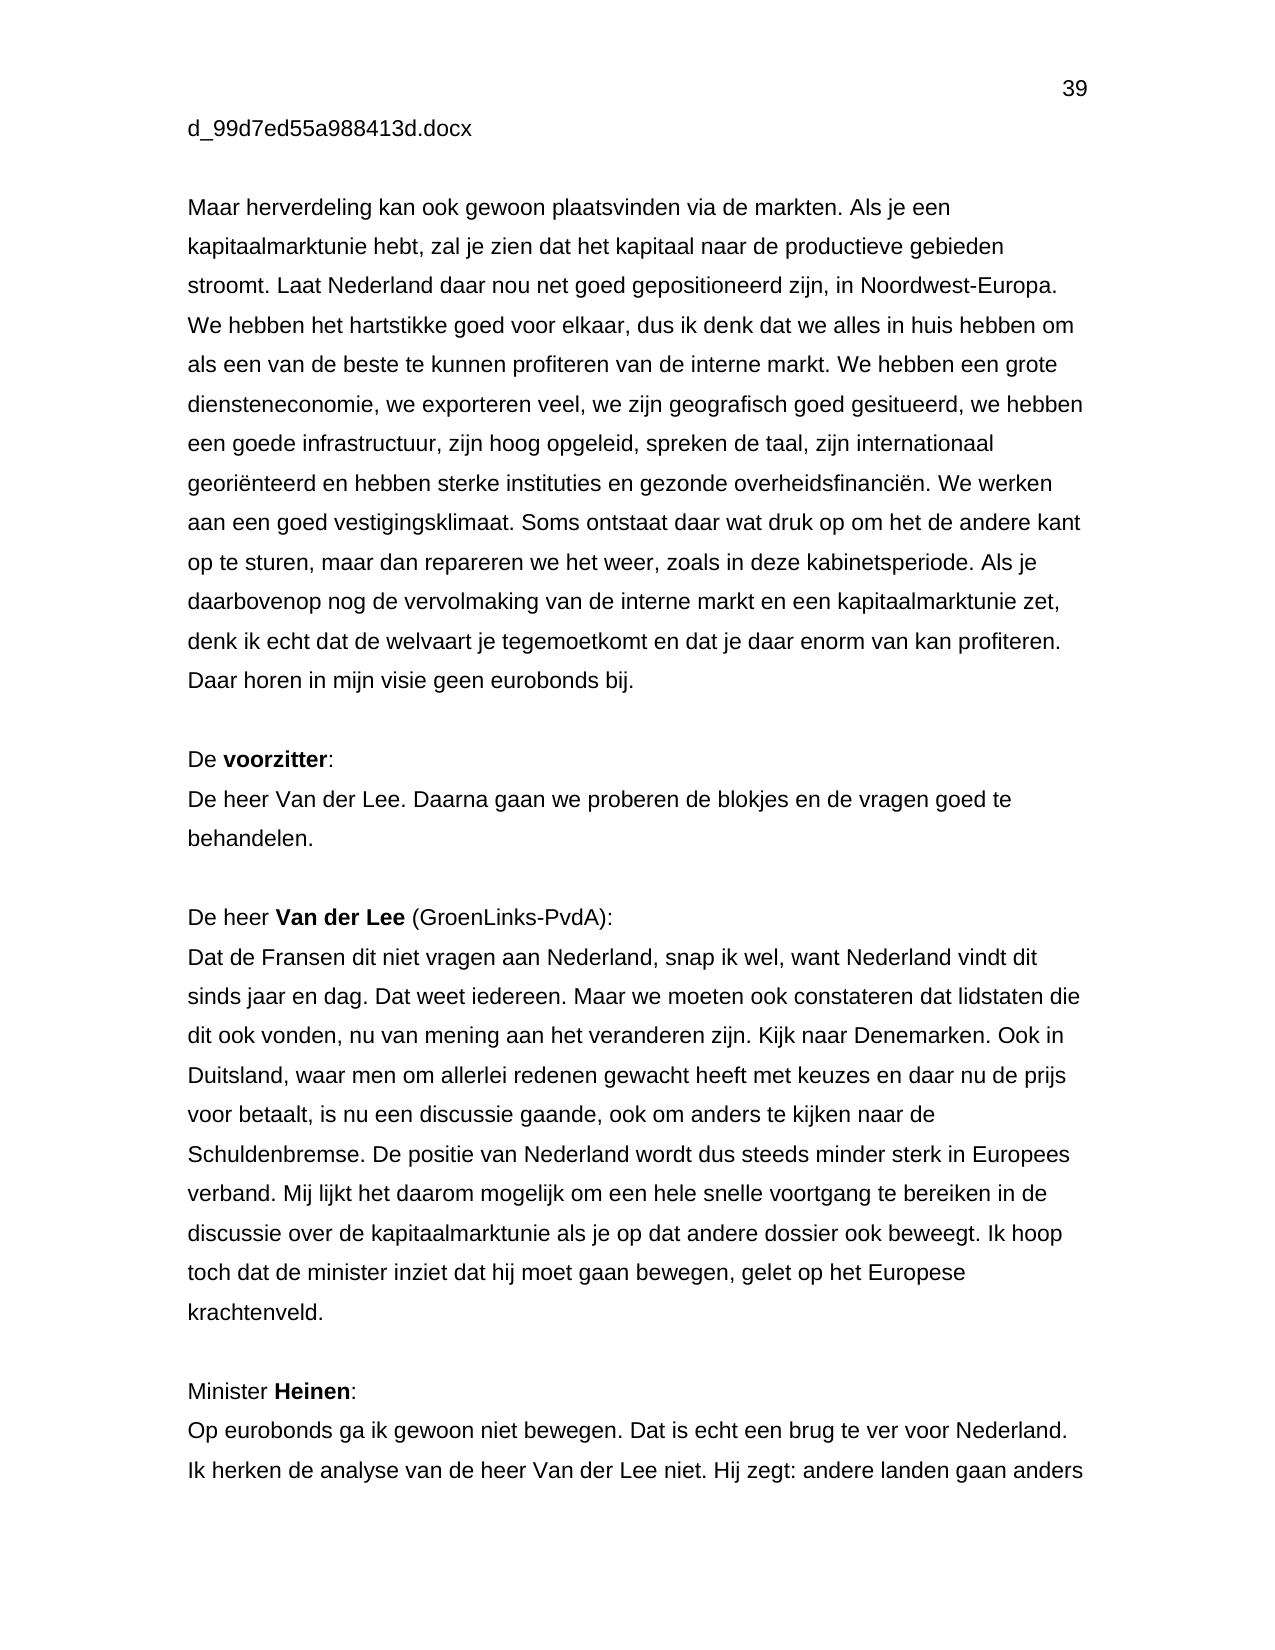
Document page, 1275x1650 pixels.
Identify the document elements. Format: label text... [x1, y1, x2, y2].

text Dat de Fransen dit niet vragen aan Nederland, snap ik wel, want Nederland vindt dit sinds jaar en dag. Dat weet iedereen. Maar we moeten ook constateren dat lidstaten die dit ook vonden, nu van mening aan het veranderen zijn. Kijk naar Denemarken. Ook in Duitsland, waar men om allerlei redenen gewacht heeft met keuzes en daar nu de prijs voor betaalt, is nu een discussie gaande, ook om anders te kijken naar de Schuldenbremse. De positie van Nederland wordt dus steeds minder sterk in Europees verband. Mij lijkt het daarom mogelijk om een hele snelle voortgang te bereiken in de discussie over de kapitaalmarktunie als je op dat andere dossier ook beweegt. Ik hoop toch dat de minister inziet dat hij moet gaan bewegen, gelet op het Europese krachtenveld. [187, 943, 1087, 1325]
text De heer Van der Lee. Daarna gaan we proberen de blokjes en de vragen goed te behandelen. [187, 786, 1087, 851]
text Maar herverdeling kan ook gewoon plaatsvinden via de markten. Als je een kapitaalmarktunie hebt, zal je zien dat het kapitaal naar de productieve gebieden stroomt. Laat Nederland daar nou net goed gepositioneerd zijn, in Noordwest-Europa. We hebben het hartstikke goed voor elkaar, dus ik denk dat we alles in huis hebben om als een van de beste te kunnen profiteren van de interne markt. We hebben een grote diensteneconomie, we exporteren veel, we zijn geografisch goed gesitueerd, we hebben een goede infrastructuur, zijn hoog opgeleid, spreken de taal, zijn internationaal georiënteerd en hebben sterke instituties en gezonde overheidsfinanciën. We werken aan een goed vestigingsklimaat. Soms ontstaat daar wat druk op om het de andere kant op te sturen, maar dan repareren we het weer, zoals in deze kabinetsperiode. Als je daarbovenop nog de vervolmaking van de interne markt en een kapitaalmarktunie zet, denk ik echt dat de welvaart je tegemoetkomt en dat je daar enorm van kan profiteren. Daar horen in mijn visie geen eurobonds bij. [187, 193, 1087, 693]
text De heer Van der Lee (GroenLinks-PvdA): [187, 904, 1087, 930]
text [187, 1417, 1087, 1483]
text De voorzitter: [187, 746, 1087, 772]
text Minister Heinen: [187, 1378, 1087, 1404]
